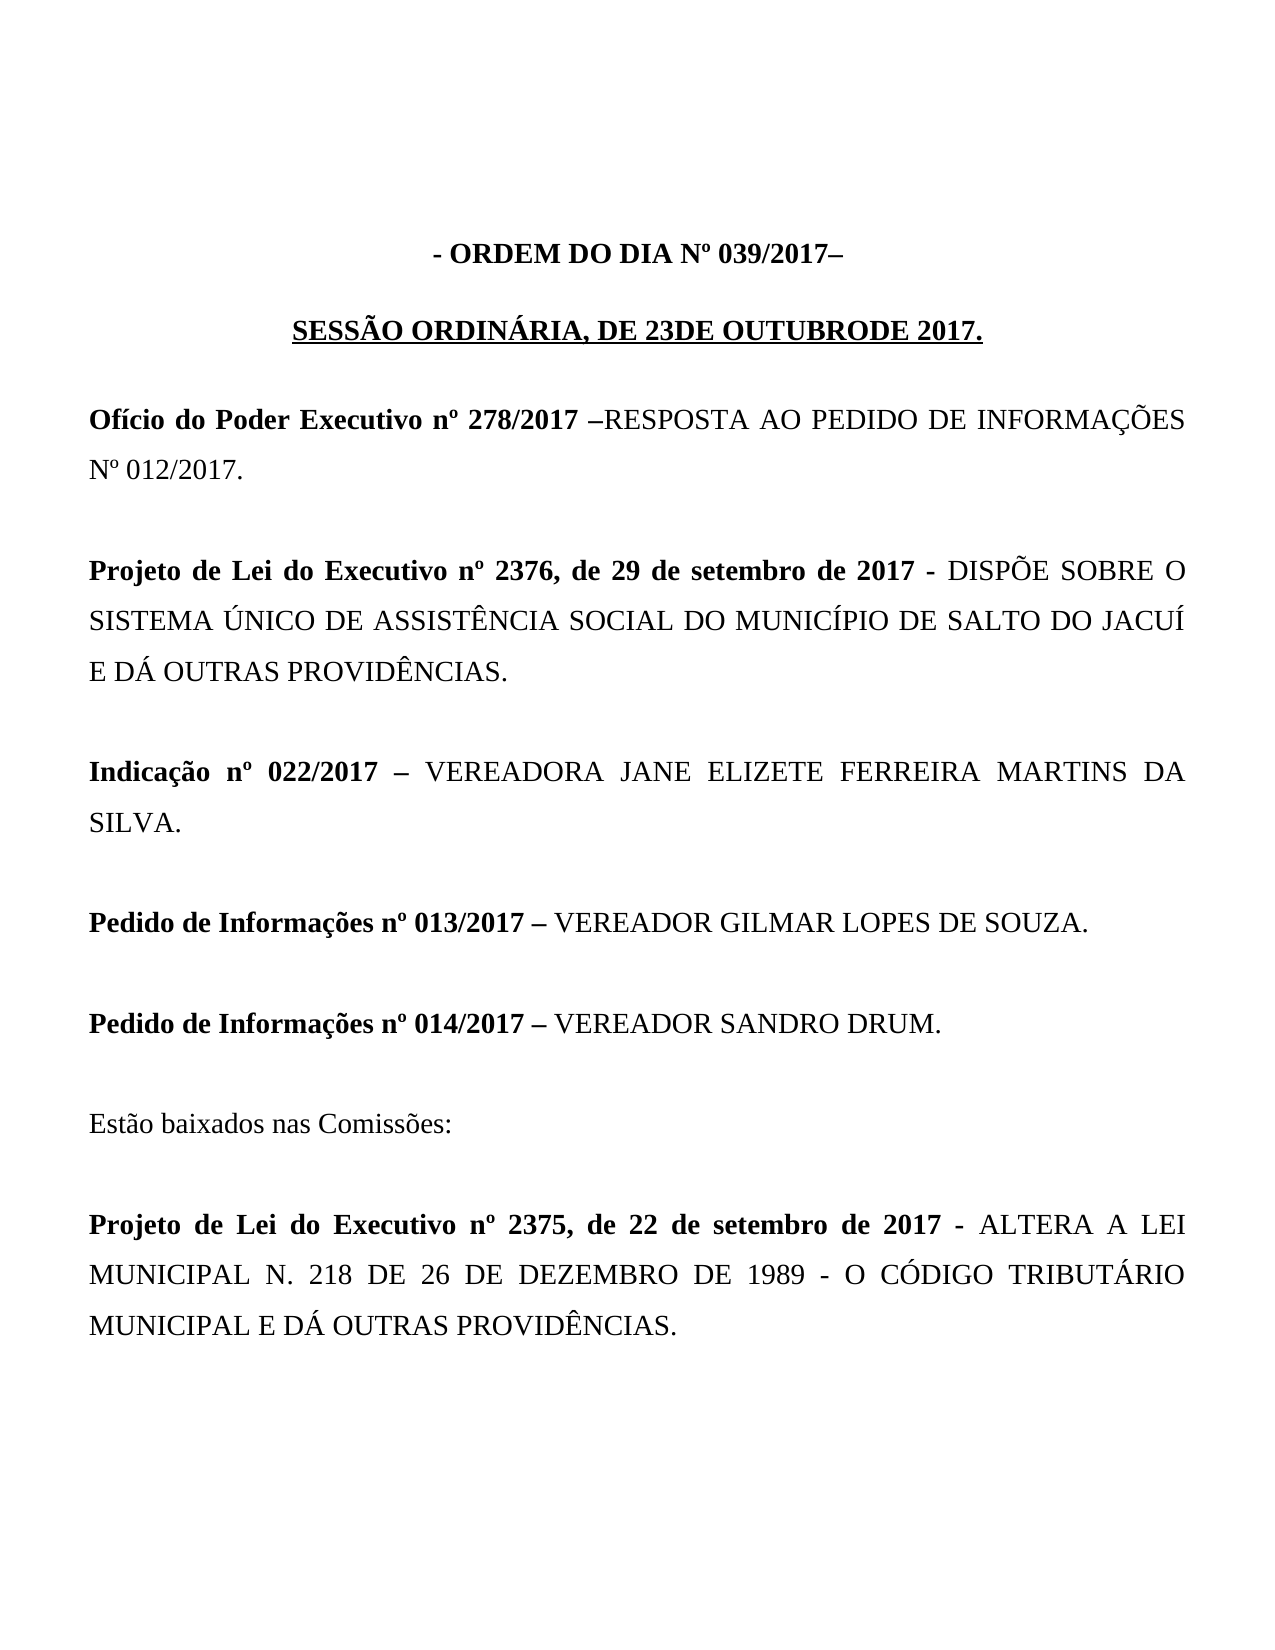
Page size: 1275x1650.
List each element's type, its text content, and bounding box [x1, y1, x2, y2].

text Pedido de Informações nº 014/2017 – VEREADOR SANDRO DRUM. [89, 1006, 1186, 1039]
text Indicação nº 022/2017 – VEREADORA JANE ELIZETE FERREIRA MARTINS DA SILVA. [89, 754, 1186, 838]
text Projeto de Lei do Executivo nº 2376, de 29 de setembro de 2017 - DISPÕE SOBRE O SISTEMA ÚNICO DE ASSISTÊNCIA SOCIAL DO MUNICÍPIO DE SALTO DO JACUÍ E DÁ OUTRAS PROVIDÊNCIAS. [89, 553, 1186, 687]
text Ofício do Poder Executivo nº 278/2017 –RESPOSTA AO PEDIDO DE INFORMAÇÕES Nº 012/2017. [89, 402, 1186, 486]
text SESSÃO ORDINÁRIA, DE 23DE OUTUBRODE 2017. [89, 313, 1186, 347]
text Pedido de Informações nº 013/2017 – VEREADOR GILMAR LOPES DE SOUZA. [89, 905, 1186, 939]
text - ORDEM DO DIA Nº 039/2017– [89, 236, 1186, 270]
text Projeto de Lei do Executivo nº 2375, de 22 de setembro de 2017 - ALTERA A LEI MUNICIPAL N. 218 DE 26 DE DEZEMBRO DE 1989 - O CÓDIGO TRIBUTÁRIO MUNICIPAL E DÁ OUTRAS PROVIDÊNCIAS. [89, 1207, 1186, 1341]
text Estão baixados nas Comissões: [89, 1107, 1186, 1140]
